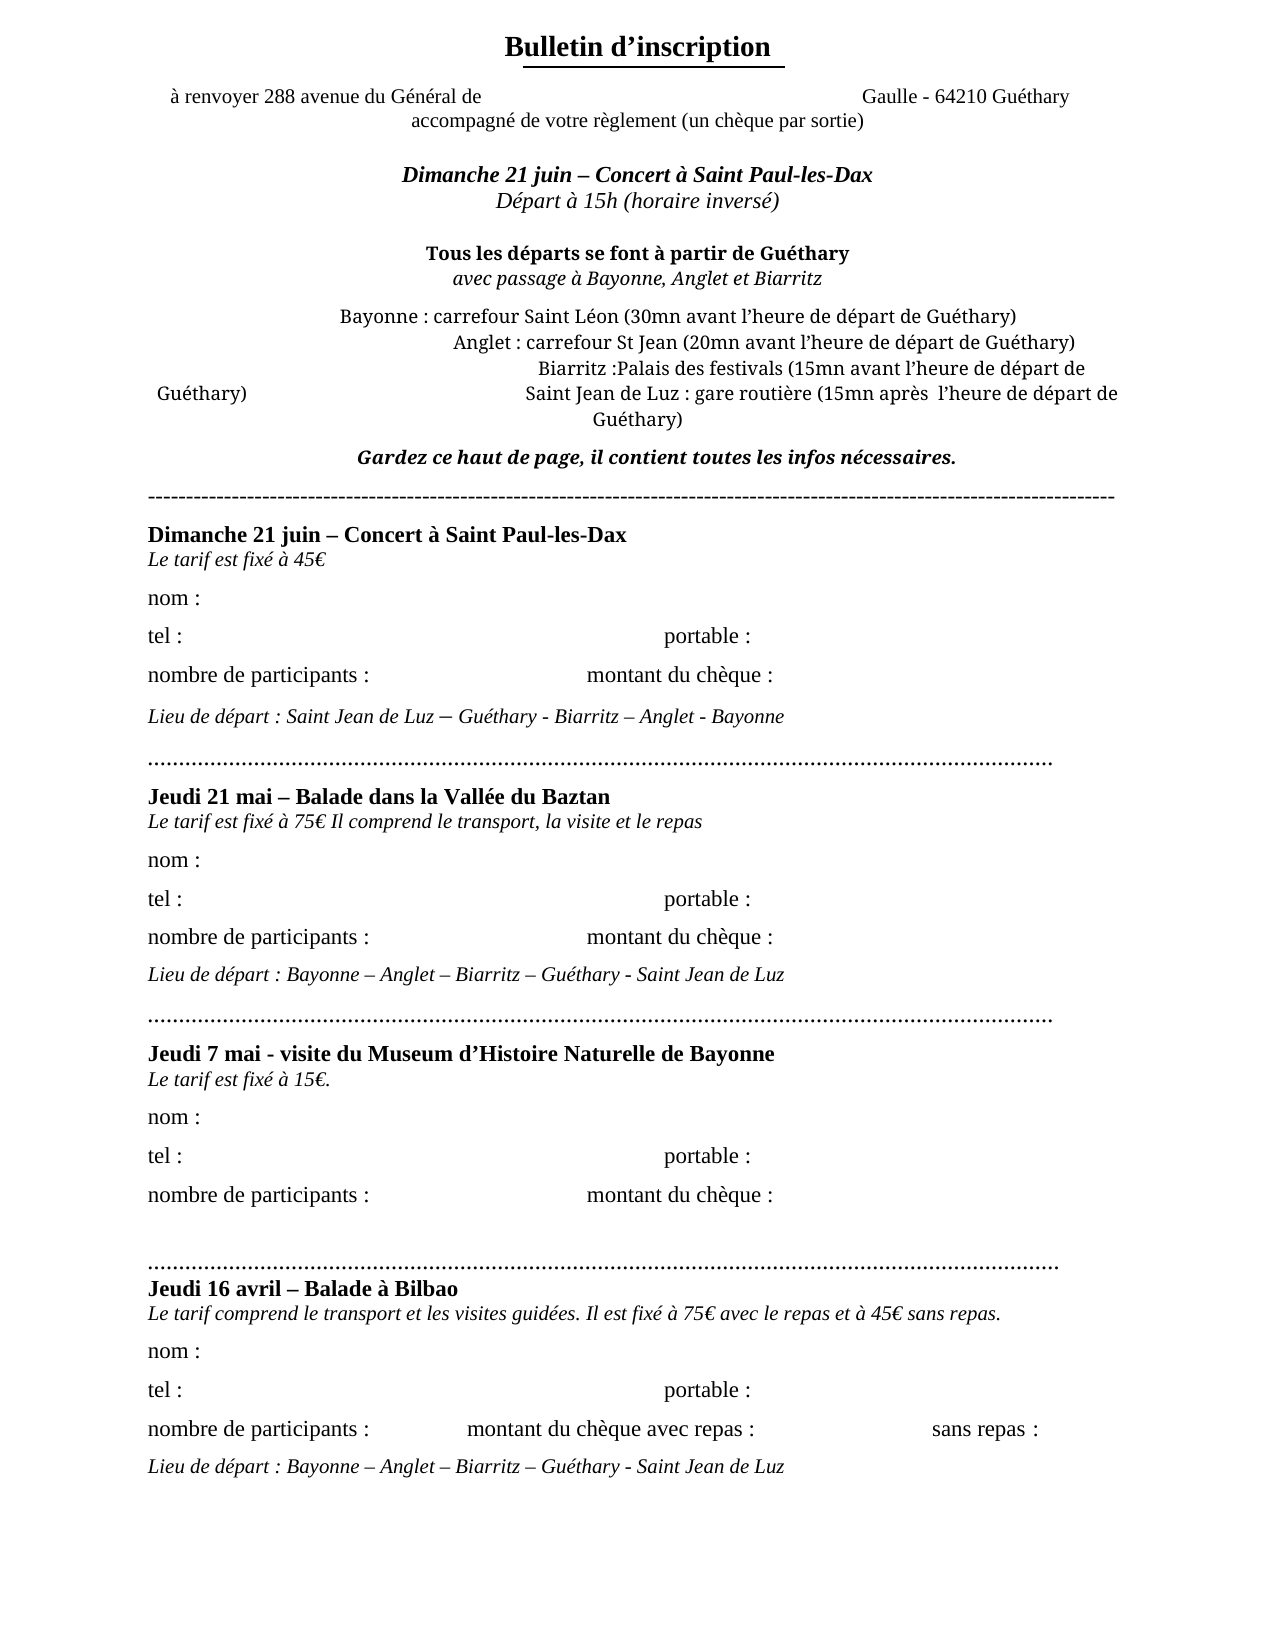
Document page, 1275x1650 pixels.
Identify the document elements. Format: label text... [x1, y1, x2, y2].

text nom : [148, 584, 1127, 610]
text nombre de participants : montant du chèque avec repas : sans repas : [148, 1415, 1127, 1442]
text tel : portable : [148, 623, 1127, 649]
text avec passage à Bayonne, Anglet et Biarritz [148, 265, 1127, 291]
text accompagné de votre règlement (un chèque par sortie) [148, 108, 1127, 132]
text Lieu de départ : Bayonne – Anglet – Biarritz – Guéthary - Saint Jean de Luz [148, 962, 1127, 986]
text à renvoyer 288 avenue du Général de Gaulle - 64210 Guéthary [148, 84, 1127, 108]
text Le tarif est fixé à 75€ Il comprend le transport, la visite et le repas [148, 809, 1127, 833]
text ................................................................................................................................................. [148, 999, 1127, 1028]
text nom : [148, 846, 1127, 872]
text tel : portable : [148, 1142, 1127, 1168]
text Jeudi 7 mai - visite du Museum d’Histoire Naturelle de Bayonne [148, 1040, 1127, 1066]
text tel : portable : [148, 884, 1127, 911]
text nom : [148, 1338, 1127, 1364]
text nombre de participants : montant du chèque : [148, 1181, 1127, 1207]
text Le tarif est fixé à 45€ [148, 547, 1127, 571]
text Bayonne : carrefour Saint Léon (30mn avant l’heure de départ de Guéthary) Anglet : carrefour St Jean (20mn avant l’heure de départ de Guéthary) Biarritz :Palais des festivals (15mn avant l’heure de départ de Guéthary) Saint Jean de Luz : gare routière (15mn après l’heure de départ de Guéthary) [148, 304, 1127, 431]
text .................................................................................................................................................. [148, 1246, 1127, 1275]
text ------------------------------------------------------------------------------------------------------------------------------- [148, 482, 1127, 508]
text Lieu de départ : Saint Jean de Luz – Guéthary - Biarritz – Anglet - Bayonne [148, 700, 1127, 729]
text Gardez ce haut de page, il contient toutes les infos nécessaires. [148, 444, 1127, 469]
text nombre de participants : montant du chèque : [148, 661, 1127, 688]
text Bulletin d’inscription [148, 29, 1127, 63]
text tel : portable : [148, 1376, 1127, 1403]
text Tous les départs se font à partir de Guéthary [148, 240, 1127, 265]
text Lieu de départ : Bayonne – Anglet – Biarritz – Guéthary - Saint Jean de Luz [148, 1454, 1127, 1478]
text Jeudi 21 mai – Balade dans la Vallée du Baztan [148, 783, 1127, 809]
text Dimanche 21 juin – Concert à Saint Paul-les-Dax [148, 521, 1127, 547]
text nombre de participants : montant du chèque : [148, 923, 1127, 950]
text ................................................................................................................................................. [148, 742, 1127, 770]
text Le tarif est fixé à 15€. [148, 1066, 1127, 1091]
text Jeudi 16 avril – Balade à Bilbao [148, 1275, 1127, 1301]
text Départ à 15h (horaire inversé) [148, 188, 1127, 214]
text Le tarif comprend le transport et les visites guidées. Il est fixé à 75€ avec le repas et à 45€ sans repas. [148, 1301, 1127, 1325]
text nom : [148, 1103, 1127, 1129]
text Dimanche 21 juin – Concert à Saint Paul-les-Dax [148, 161, 1127, 187]
